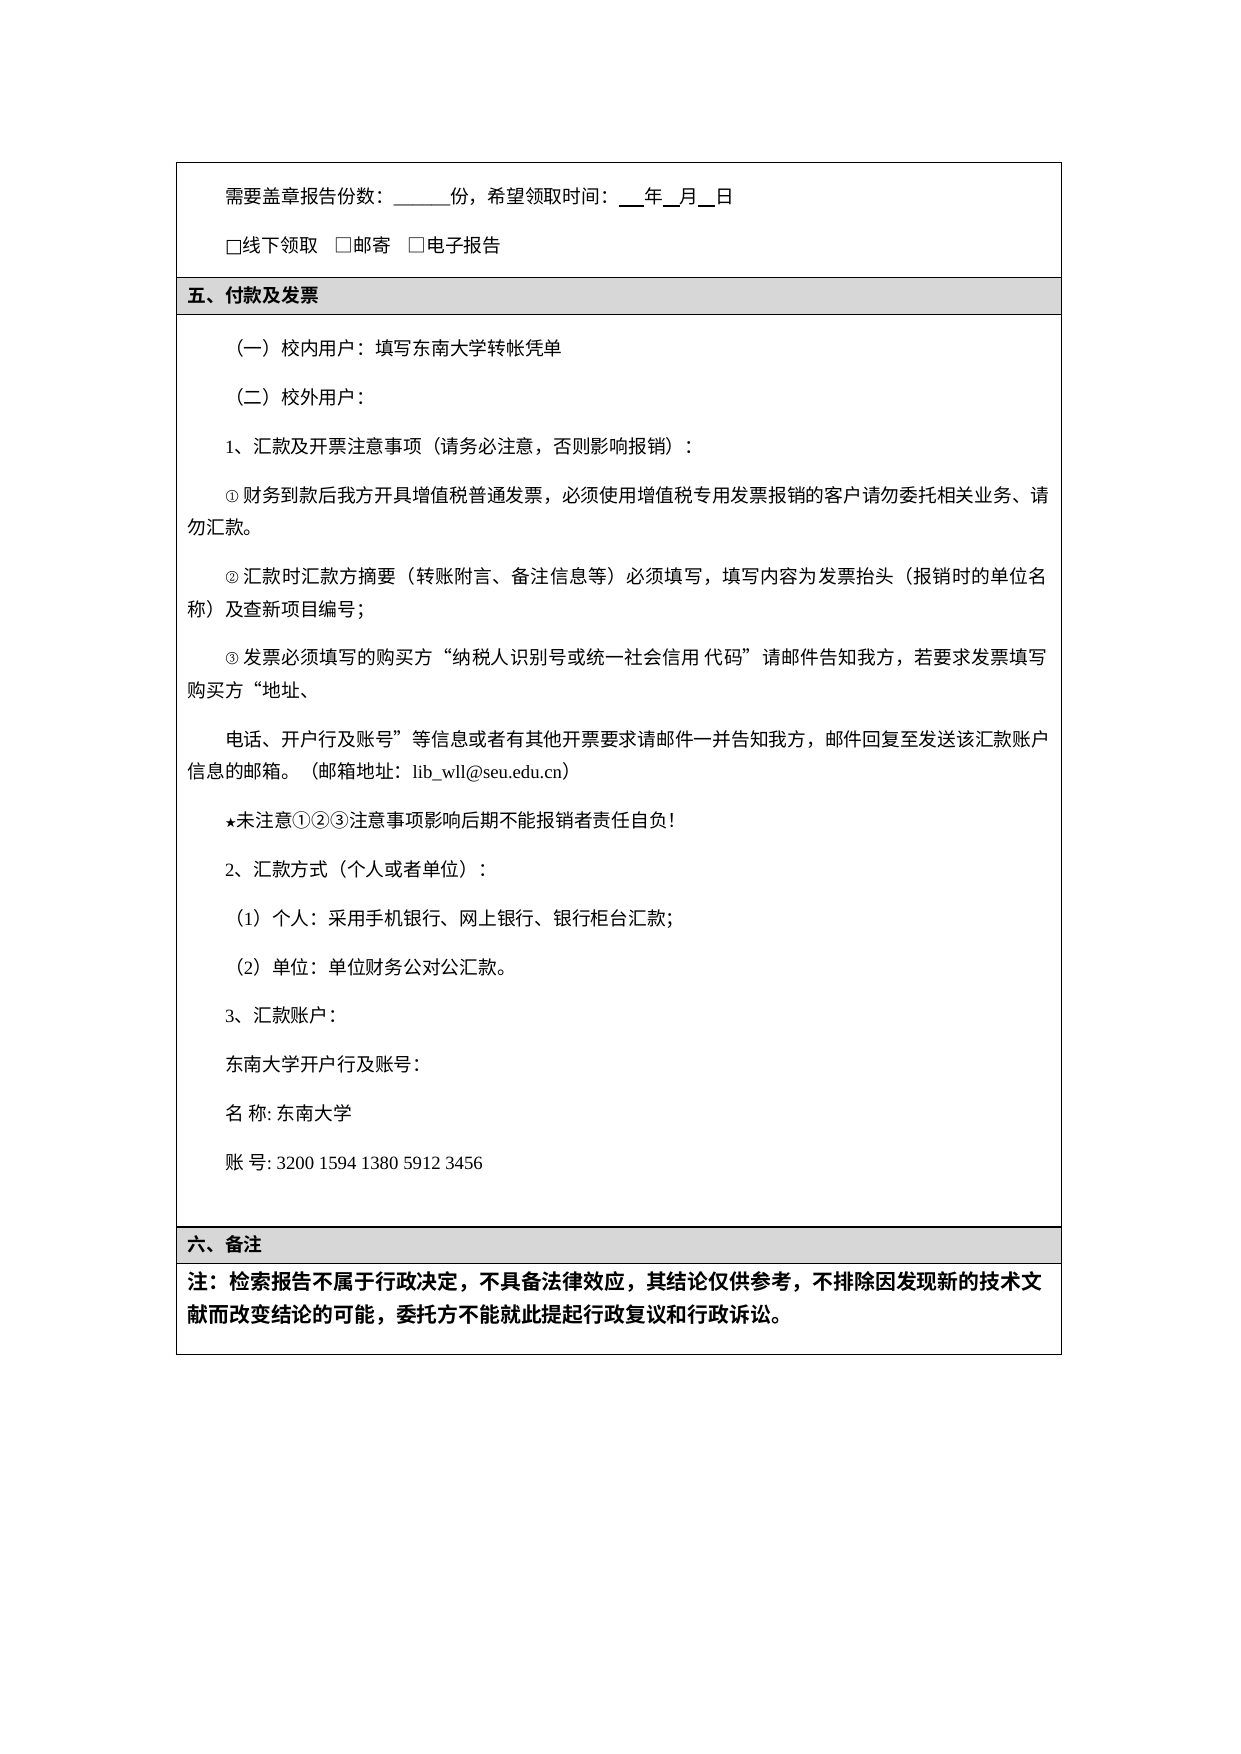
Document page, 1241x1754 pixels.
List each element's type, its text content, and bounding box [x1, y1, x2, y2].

table_cell 五、付款及发票 [177, 278, 1061, 314]
table_cell 需要盖章报告份数：______份，希望领取时间： 年 月 日 □线下领取 □邮寄 □电子报告 [177, 163, 1061, 277]
table_cell 注：检索报告不属于行政决定，不具备法律效应，其结论仅供参考，不排除因发现新的技术文献而改变结论的可能，委托方不能就此提起行政复议和行政诉讼。 [177, 1264, 1061, 1353]
table_cell 六、备注 [177, 1228, 1061, 1263]
table_cell （一）校内用户：填写东南大学转帐凭单 （二）校外用户： 1、汇款及开票注意事项（请务必注意，否则影响报销）： ①财务到款后我方开具增值税普通发票，必须使用增值税专用发票报销的客户请勿委托相关业务、请勿汇款。 ②汇款时汇款方摘要（转账附言、备注信息等）必须填写，填写内容为发票抬头（报销时的单位名称）及查新项目编号； ③发票必须填写的购买方“纳税人识别号或统一社会信用 代码”请邮件告知我方，若要求发票填写购买方“地址、 电话、开户行及账号”等信息或者有其他开票要求请邮件一并告知我方，邮件回复至发送该汇款账户信息的邮箱。（邮箱地址：lib_wll@seu.edu.cn） ★未注意①②③注意事项影响后期不能报销者责任自负！ 2、汇款方式（个人或者单位）： （1）个人：采用手机银行、网上银行、银行柜台汇款； （2）单位：单位财务公对公汇款。 3、汇款账户： 东南大学开户行及账号： 名 称: 东南大学 账 号: 3200 1594 1380 5912 3456 [177, 315, 1061, 1226]
